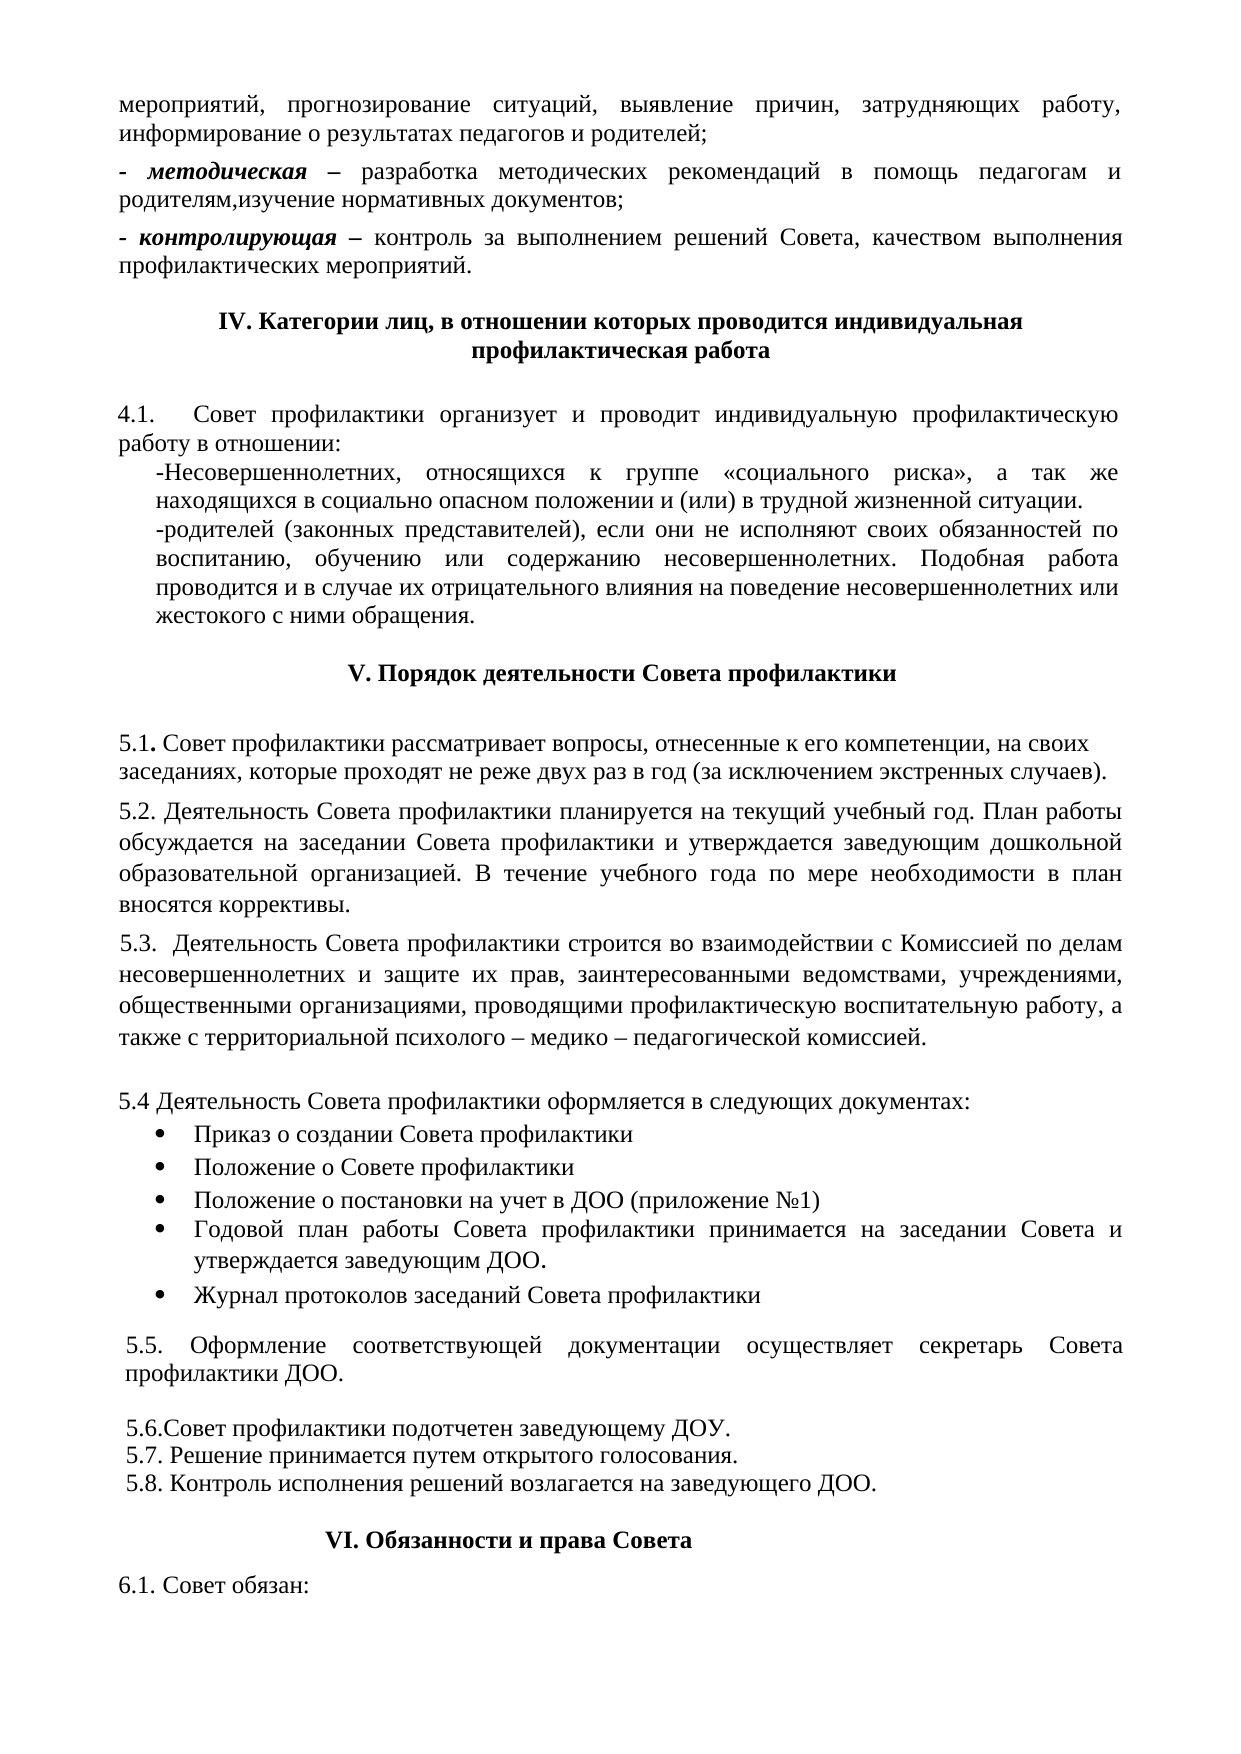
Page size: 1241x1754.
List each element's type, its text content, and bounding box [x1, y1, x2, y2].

list Положение о постановки на учет в ДОО (приложение №1) [156, 1185, 1123, 1214]
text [119, 89, 1121, 147]
list Приказ о создании Совета профилактики [156, 1119, 1123, 1148]
list Совет обязан: [118, 1571, 1123, 1599]
list Деятельность Совета профилактики строится во взаимодействии с Комиссией по делам несовершеннолетних и защите их прав, заинтересованными ведомствами, учреждениями, общественными организациями, проводящими профилактическую воспитательную работу, а также с территориальной психолого – медико – педагогической комиссией. [119, 928, 1123, 1051]
list Годовой план работы Совета профилактики принимается на заседании Совета и утверждается заведующим ДОО. [156, 1214, 1123, 1276]
text 5.6.Совет профилактики подотчетен заведующему ДОУ. [126, 1414, 1123, 1442]
list Оформление соответствующей документации осуществляет секретарь Совета профилактики ДОО. [125, 1332, 1123, 1387]
text - контролирующая – контроль за выполнением решений Совета, качеством выполнения профилактических мероприятий. [119, 224, 1123, 279]
text -Несовершеннолетних, относящихся к группе «социального риска», а так же находящихся в социально опасном положении и (или) в трудной жизненной ситуации. [156, 457, 1119, 514]
list Деятельность Совета профилактики планируется на текущий учебный год. План работы обсуждается на заседании Совета профилактики и утверждается заведующим дошкольной образовательной организацией. В течение учебного года по мере необходимости в план вносятся коррективы. [118, 796, 1123, 918]
text - методическая – разработка методических рекомендаций в помощь педагогам и родителям,изучение нормативных документов; [119, 158, 1121, 213]
list Совет профилактики организует и проводит индивидуальную профилактическую работу в отношении: [117, 399, 1119, 457]
text 5.1. Совет профилактики рассматривает вопросы, отнесенные к его компетенции, на своих заседаниях, которые проходят не реже двух раз в год (за исключением экстренных случаев). [119, 730, 1121, 785]
text IV. Категории лиц, в отношении которых проводится индивидуальная профилактическая работа [118, 306, 1123, 364]
text VI. Обязанности и права Совета [325, 1525, 1123, 1554]
list Журнал протоколов заседаний Совета профилактики [156, 1280, 1123, 1309]
text 5.7. Решение принимается путем открытого голосования. [126, 1442, 1123, 1469]
list Деятельность Совета профилактики оформляется в следующих документах: [118, 1086, 1123, 1115]
text -родителей (законных представителей), если они не исполняют своих обязанностей по воспитанию, обучению или содержанию несовершеннолетних. Подобная работа проводится и в случае их отрицательного влияния на поведение несовершеннолетних или жестокого с ними обращения. [156, 514, 1119, 629]
text V. Порядок деятельности Совета профилактики [347, 658, 1119, 687]
text 5.8. Контроль исполнения решений возлагается на заведующего ДОО. [126, 1469, 1123, 1497]
list Положение о Совете профилактики [156, 1152, 1123, 1181]
